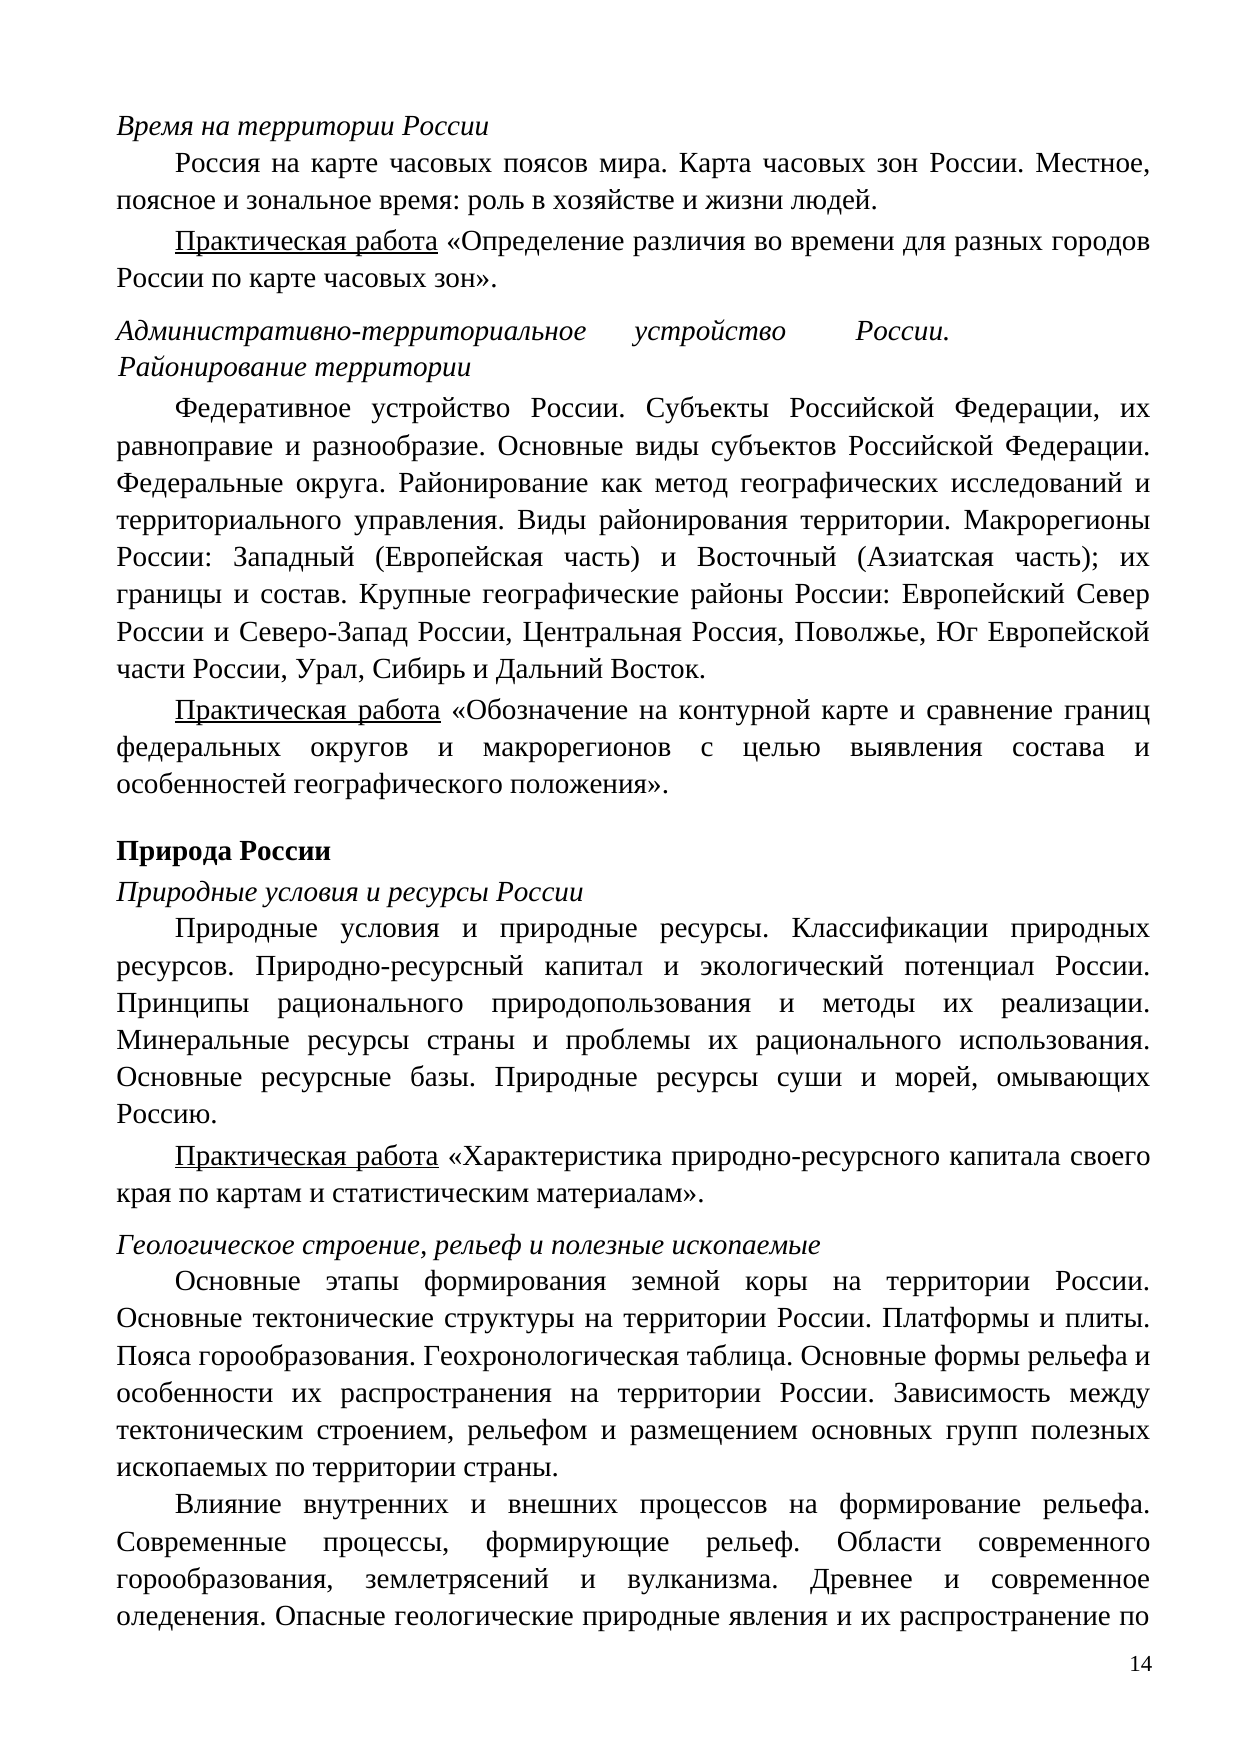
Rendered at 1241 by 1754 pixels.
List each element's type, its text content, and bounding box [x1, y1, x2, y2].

text Федеративное устройство России. Субъекты Российской Федерации, их равноправие и разнообразие. Основные виды субъектов Российской Федерации. Федеральные округа. Районирование как метод географических исследований и территориального управления. Виды районирования территории. Макрорегионы России: Западный (Европейская часть) и Восточный (Азиатская часть); их границы и состав. Крупные географические районы России: Европейский Север России и Северо-Запад России, Центральная Россия, Поволжье, Юг Европейской части России, Урал, Сибирь и Дальний Восток. [116, 391, 1151, 684]
text Природные условия и природные ресурсы. Классификации природных ресурсов. Природно-ресурсный капитал и экологический потенциал России. Принципы рационального природопользования и методы их реализации. Минеральные ресурсы страны и проблемы их рационального использования. Основные ресурсные базы. Природные ресурсы суши и морей, омывающих Россию. [116, 911, 1151, 1130]
subtitle Природные условия и ресурсы России [116, 874, 1122, 908]
text Практическая работа «Характеристика природно-ресурсного капитала своего края по картам и статистическим материалам». [116, 1138, 1151, 1208]
text Практическая работа «Определение различия во времени для разных городов России по карте часовых зон». [116, 223, 1151, 294]
text Практическая работа «Обозначение на контурной карте и сравнение границ федеральных округов и макрорегионов с целью выявления состава и особенностей географического положения». [116, 692, 1151, 800]
subtitle Геологическое строение, рельеф и полезные ископаемые [116, 1227, 1122, 1261]
text Россия на карте часовых поясов мира. Карта часовых зон России. Местное, поясное и зональное время: роль в хозяйстве и жизни людей. [116, 145, 1151, 216]
subtitle Природа России [116, 833, 1122, 866]
subtitle Административно-территориальное устройство России. Районирование территории [116, 313, 1122, 383]
subtitle Время на территории России [116, 108, 1122, 142]
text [116, 1486, 1151, 1632]
text Основные этапы формирования земной коры на территории России. Основные тектонические структуры на территории России. Платформы и плиты. Пояса горообразования. Геохронологическая таблица. Основные формы рельефа и особенности их распространения на территории России. Зависимость между тектоническим строением, рельефом и размещением основных групп полезных ископаемых по территории страны. [116, 1263, 1151, 1483]
